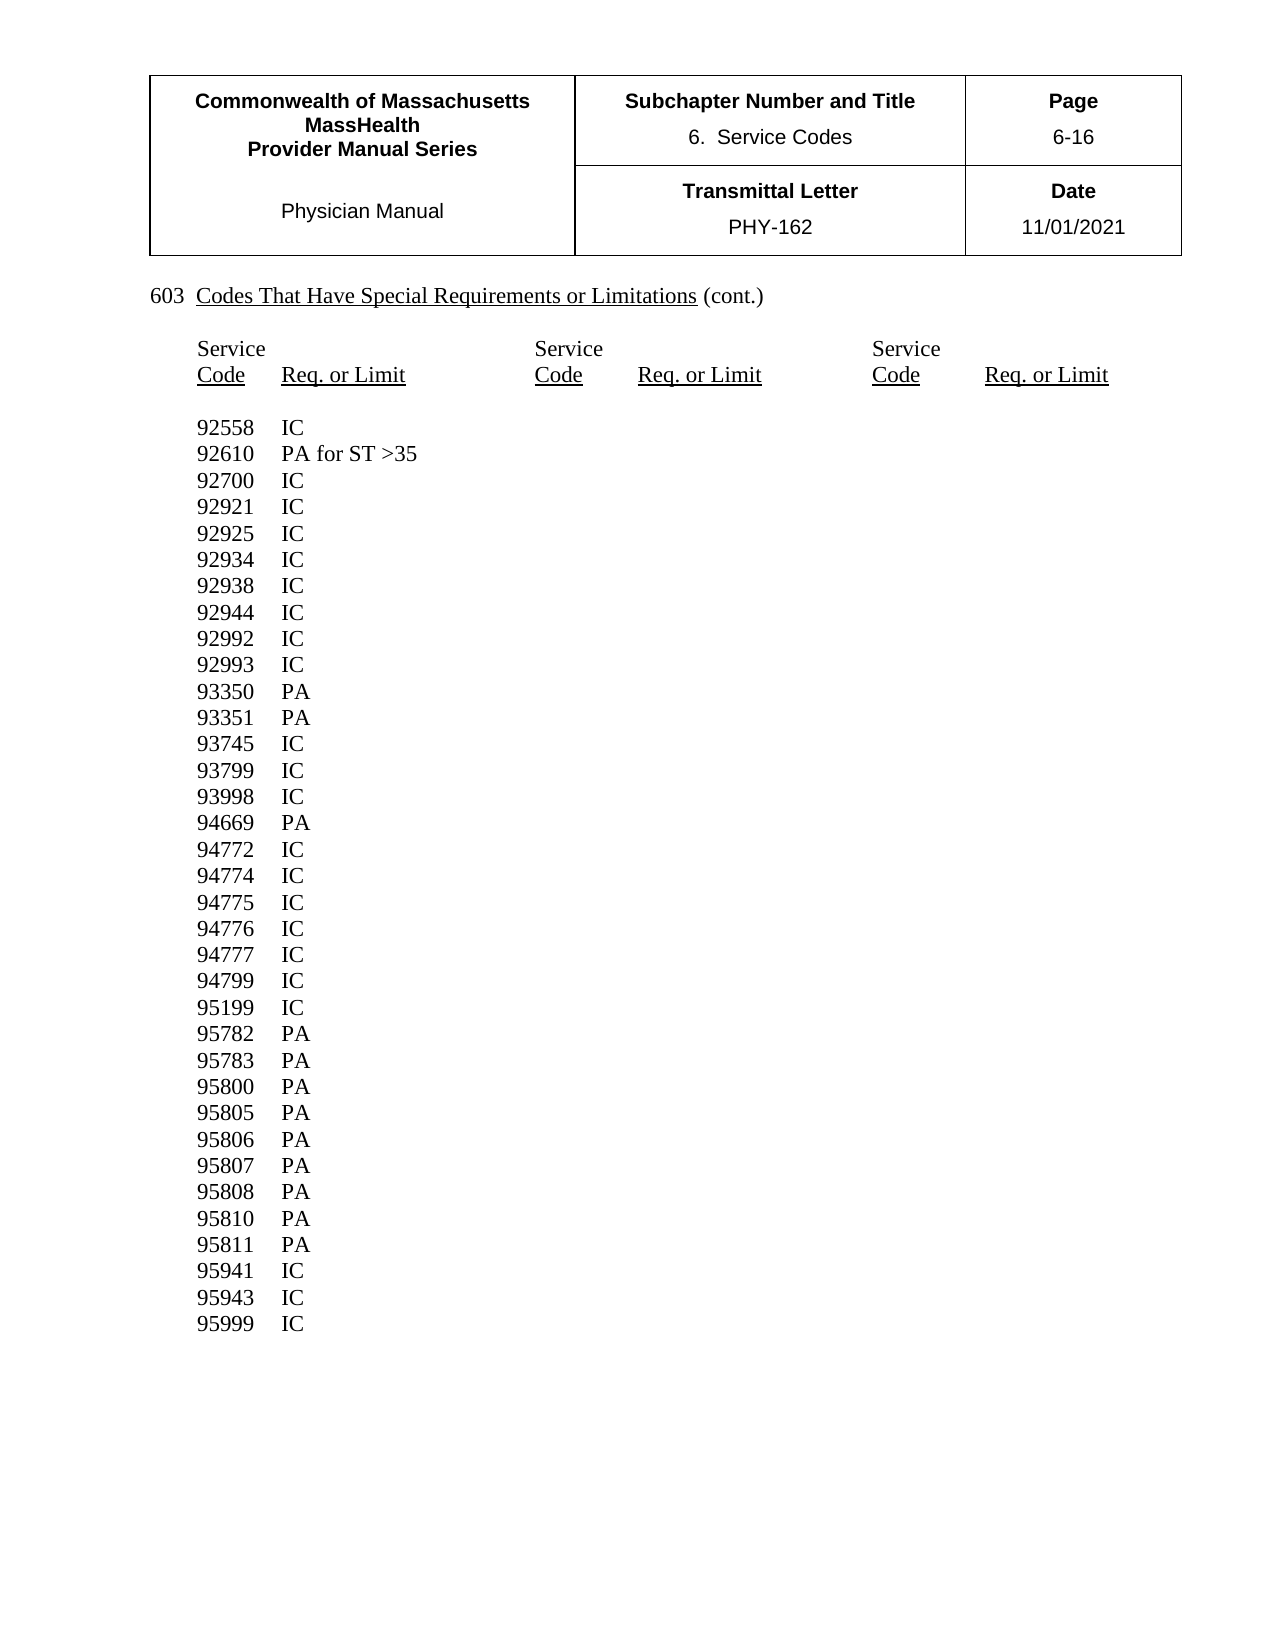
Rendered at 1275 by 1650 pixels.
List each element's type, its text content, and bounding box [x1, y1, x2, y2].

text 94775 IC [197, 888, 600, 915]
text 94776 IC [197, 915, 600, 941]
text 92934 IC [197, 546, 600, 572]
text 95808 PA [197, 1178, 600, 1205]
text 92921 IC [197, 493, 600, 519]
text 92993 IC [197, 651, 600, 678]
text 92700 IC [197, 467, 600, 493]
text 95807 PA [197, 1152, 600, 1178]
text 92992 IC [197, 625, 600, 651]
text 93745 IC [197, 730, 600, 757]
text 95810 PA [197, 1205, 600, 1231]
text 95999 IC [197, 1310, 600, 1337]
text 93998 IC [197, 783, 600, 809]
text 94777 IC [197, 941, 600, 968]
text 95800 PA [197, 1073, 600, 1099]
text 95943 IC [197, 1284, 600, 1310]
text 95805 PA [197, 1099, 600, 1126]
text 92938 IC [197, 572, 600, 599]
text 94774 IC [197, 862, 600, 888]
text 95783 PA [197, 1047, 600, 1073]
text 93351 PA [197, 704, 600, 730]
text 94669 PA [197, 809, 600, 836]
text 95941 IC [197, 1257, 600, 1284]
text 95199 IC [197, 994, 600, 1020]
text 95811 PA [197, 1231, 600, 1257]
text 92944 IC [197, 599, 600, 625]
text 92925 IC [197, 519, 600, 546]
text 95782 PA [197, 1020, 600, 1047]
text 93799 IC [197, 757, 600, 783]
text 94799 IC [197, 968, 600, 994]
text 95806 PA [197, 1126, 600, 1152]
text 94772 IC [197, 836, 600, 862]
text 92558 IC [197, 414, 600, 441]
text 93350 PA [197, 678, 600, 704]
text 92610 PA for ST >35 [197, 441, 600, 467]
